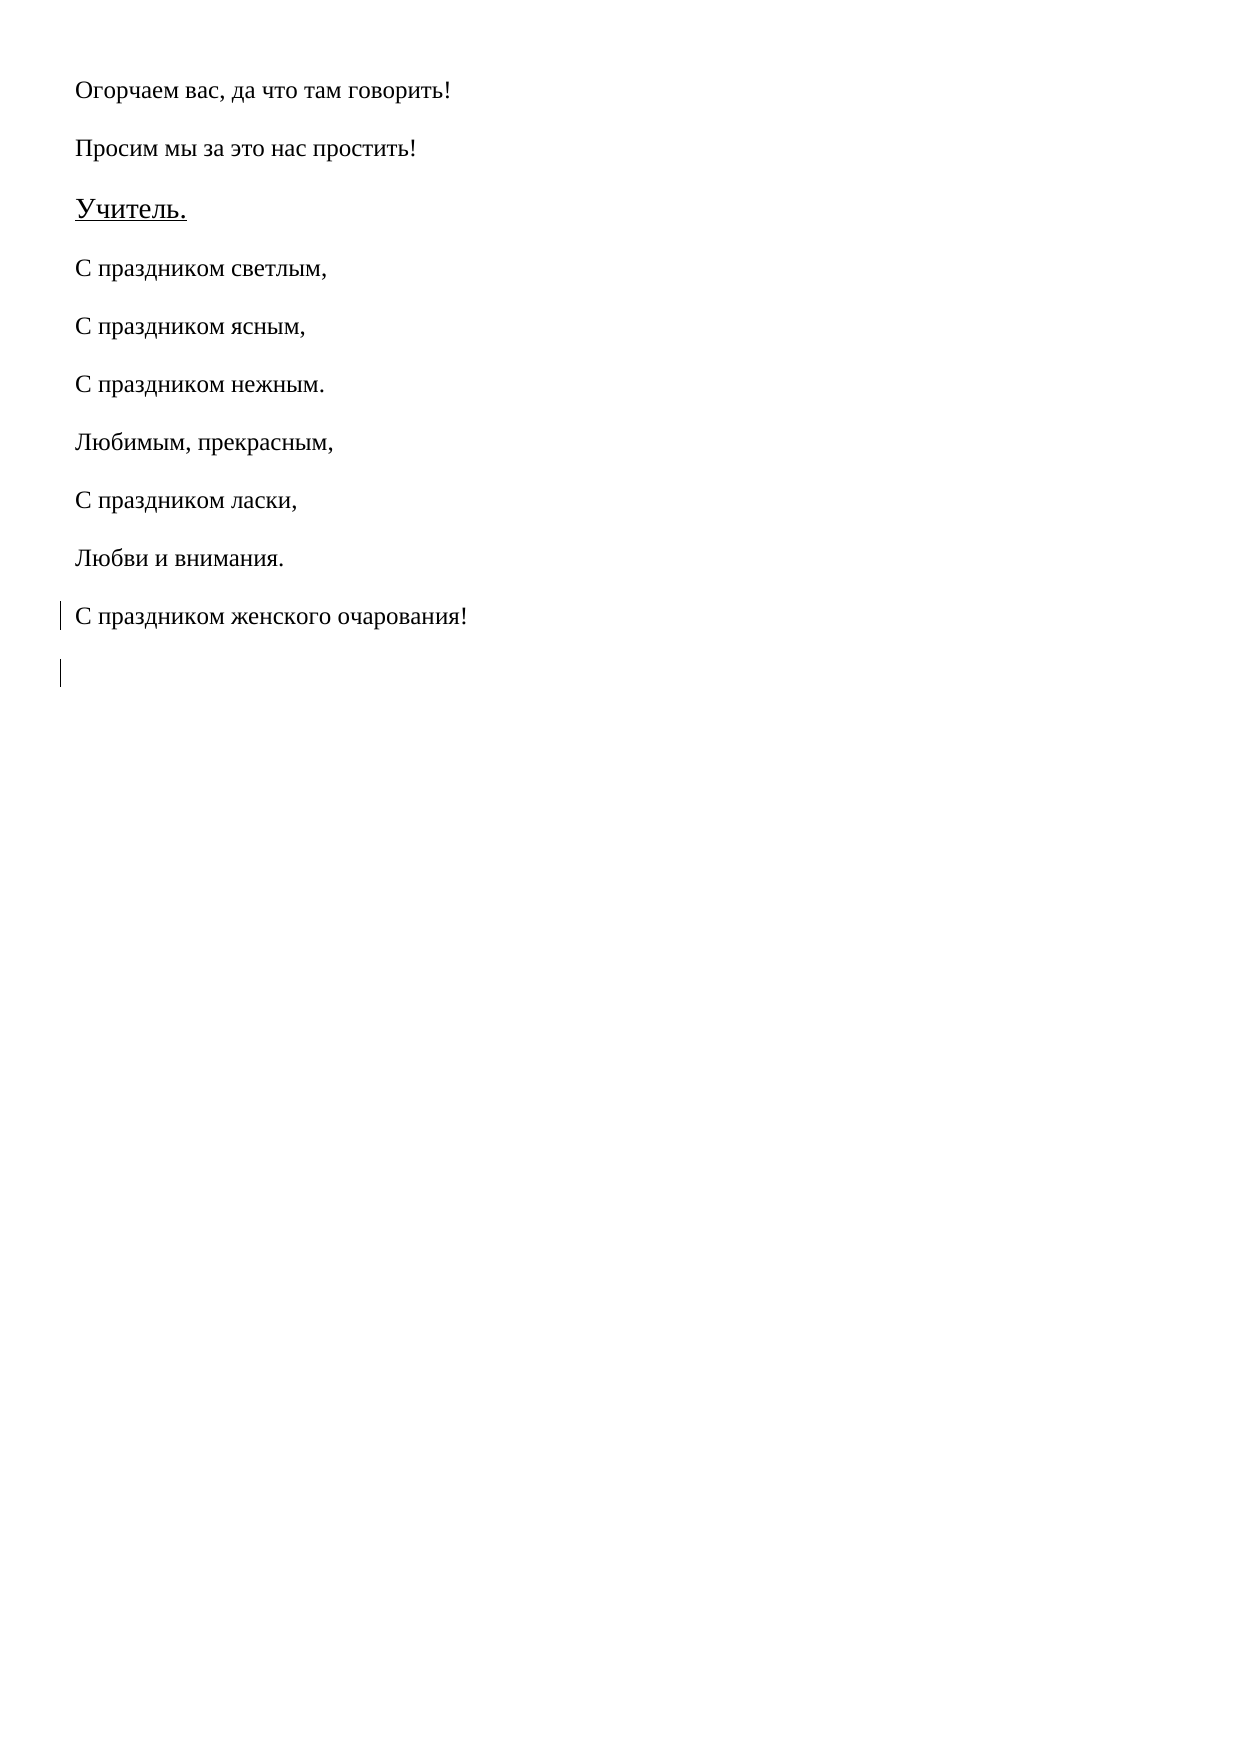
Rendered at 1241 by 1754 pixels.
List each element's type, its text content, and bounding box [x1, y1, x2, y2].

text С праздником нежным. [75, 369, 1165, 398]
text Любимым, прекрасным, [75, 427, 1165, 456]
text Учитель. [75, 191, 1165, 224]
text С праздником светлым, [75, 253, 1165, 282]
text Любви и внимания. [75, 543, 1165, 572]
text С праздником женского очарования! [75, 601, 1165, 630]
text С праздником ясным, [75, 311, 1165, 340]
text Огорчаем вас, да что там говорить! [75, 75, 1165, 104]
text Просим мы за это нас простить! [75, 133, 1165, 162]
text С праздником ласки, [75, 485, 1165, 514]
